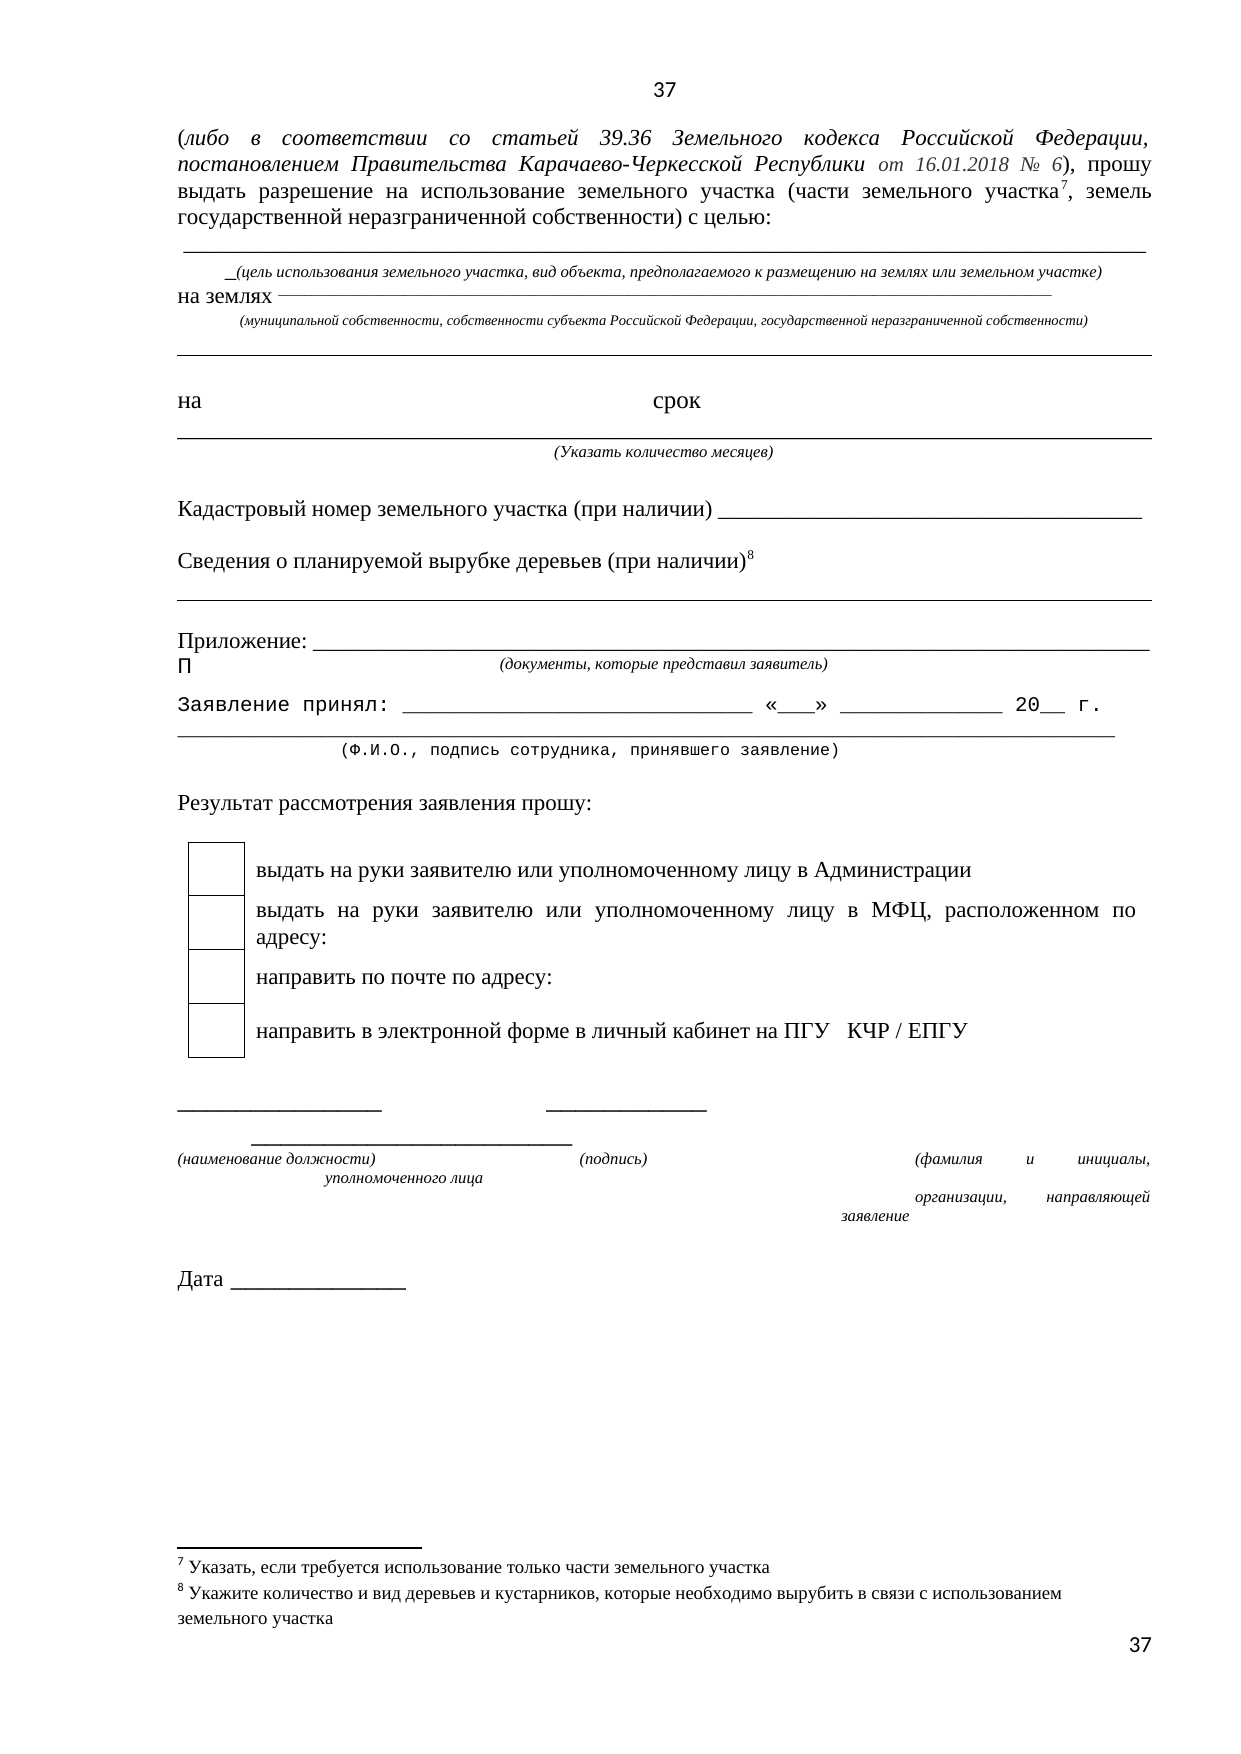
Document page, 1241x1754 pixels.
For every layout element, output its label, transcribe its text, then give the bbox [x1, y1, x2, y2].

text на землях [177, 282, 1152, 308]
text Дата ____________ [177, 1259, 1152, 1292]
text (наименование должности) (подпись) (фамилия и инициалы, уполномоченного лица [177, 1149, 1152, 1187]
text (Указать количество месяцев) [177, 442, 1152, 461]
text Заявление принял: ____________________________ «___» _____________ 20__ г. [177, 694, 1152, 718]
table_cell [189, 1004, 244, 1057]
table_cell [189, 950, 244, 1003]
table_cell направить в электронной форме в личный кабинет на ПГУ КЧР / ЕПГУ [245, 1003, 1178, 1057]
table_cell выдать на руки заявителю или уполномоченному лицу в МФЦ, расположенном по адресу: [245, 895, 1178, 949]
text ___________________________________________________________________________ [177, 718, 1152, 741]
table_header [189, 843, 244, 895]
text организации, направляющей заявление [841, 1187, 1152, 1225]
table_header выдать на руки заявителю или уполномоченному лицу в Администрации [245, 842, 1178, 895]
text (документы, которые представил заявитель) [177, 654, 1152, 673]
table_cell [189, 896, 244, 949]
text _____________________________________________________________________________________(цель использования земельного участка, вид объекта, предполагаемого к размещению на землях или земельном участке) [177, 229, 1152, 282]
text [177, 124, 1152, 229]
text ______________ ___________ ______________________ [177, 1082, 1152, 1149]
text Приложение: _________________________________________________________________________ [177, 627, 1152, 654]
text Кадастровый номер земельного участка (при наличии) _____________________________________ [177, 495, 1152, 521]
text Сведения о планируемой вырубке деревьев (при наличии) [177, 547, 1152, 574]
text (муниципальной собственности, собственности субъекта Российской Федерации, государственной неразграниченной собственности) [177, 312, 1152, 328]
text (Ф.И.О., подпись сотрудника, принявшего заявление) [177, 741, 1152, 760]
text Результат рассмотрения заявления прошу: [177, 789, 1122, 815]
text на срок [177, 385, 1152, 438]
table_cell направить по почте по адресу: [245, 949, 1178, 1003]
